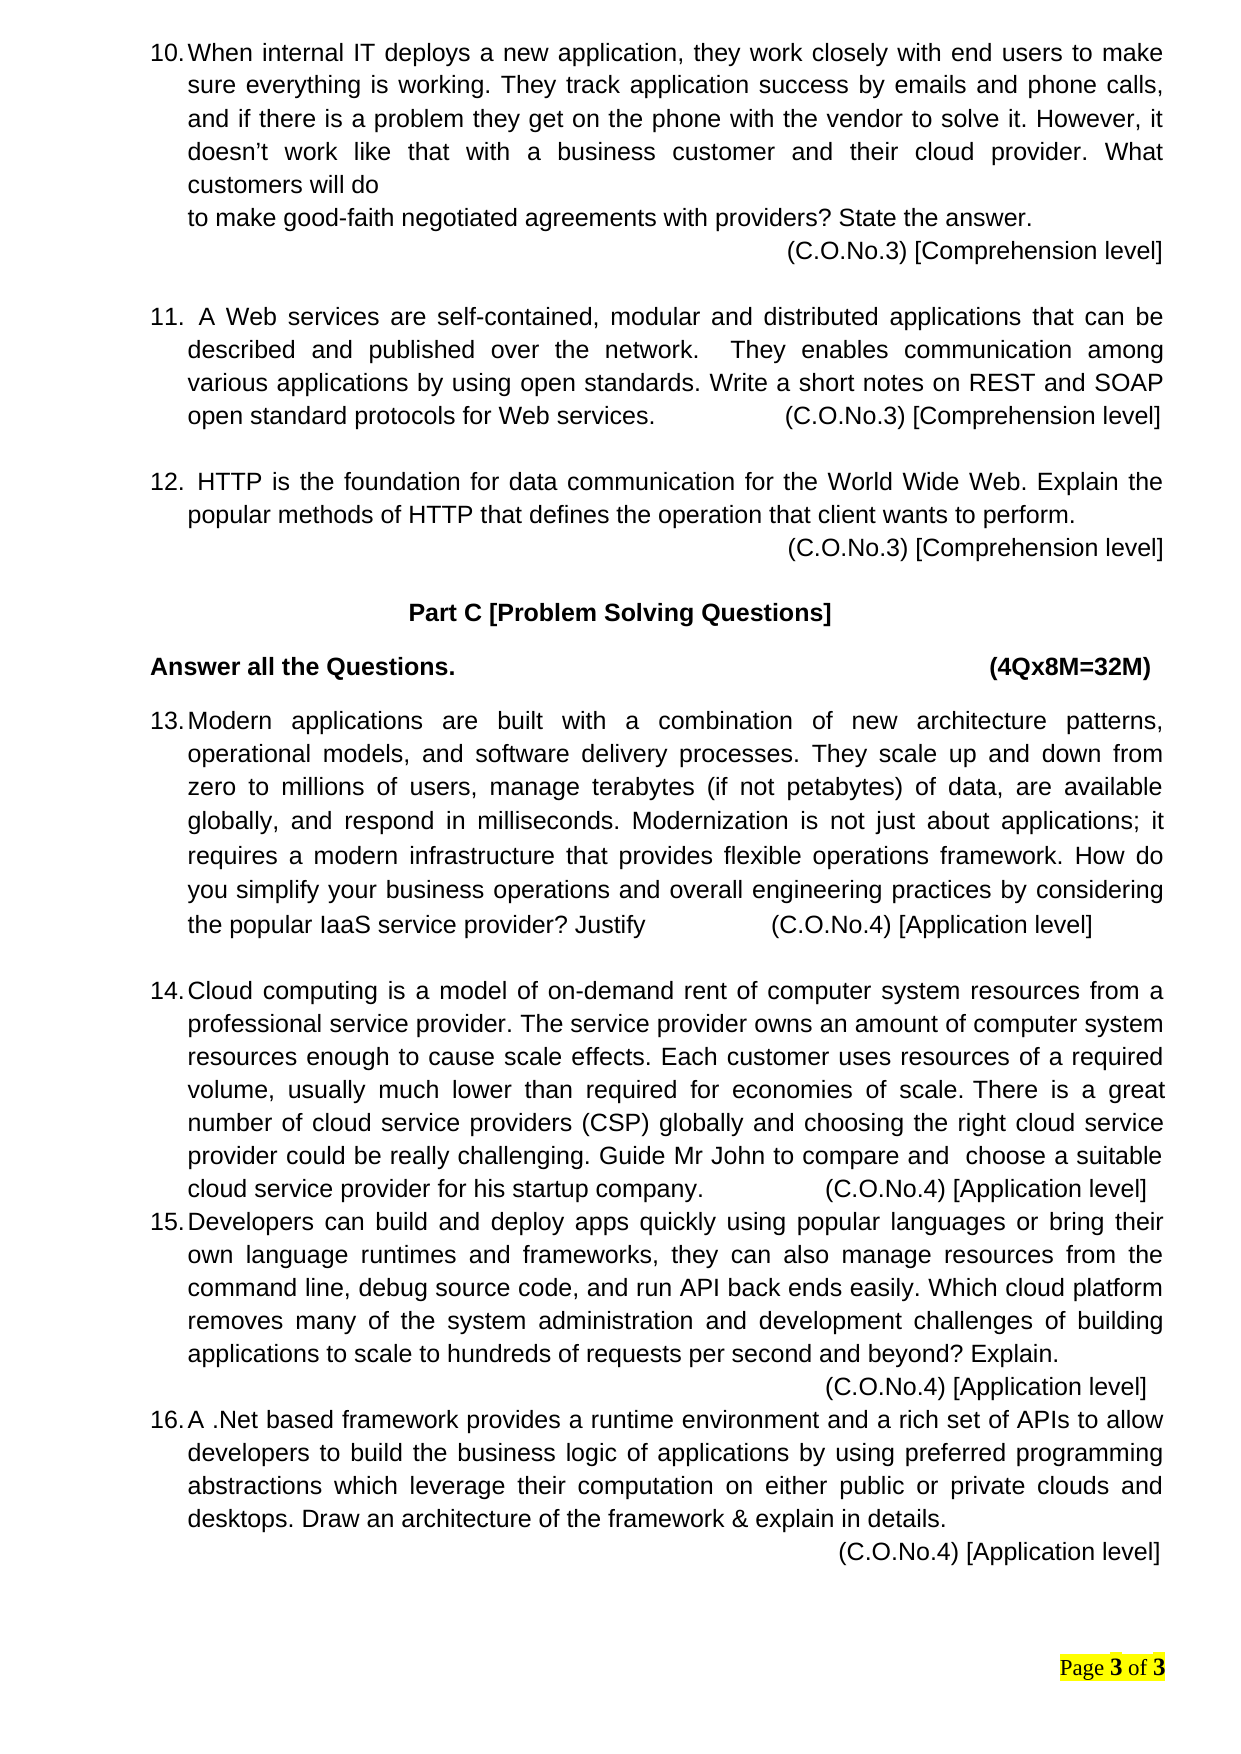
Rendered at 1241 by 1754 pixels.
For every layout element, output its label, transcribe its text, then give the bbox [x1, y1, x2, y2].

text Answer all the Questions. (4Qx8M=32M) [75, 652, 1165, 681]
list Cloud computing is a model of on-demand rent of computer system resources from a professional service provider. The service provider owns an amount of computer system resources enough to cause scale effects. Each customer uses resources of a required volume, usually much lower than required for economies of scale. There is a great number of cloud service providers (CSP) globally and choosing the right cloud service provider could be really challenging. Guide Mr John to compare and choose a suitable cloud service provider for his startup company. (C.O.No.4) [Application level] [150, 976, 1165, 1203]
list A Web services are self-contained, modular and distributed applications that can be described and published over the network. They enables communication among various applications by using open standards. Write a short notes on REST and SOAP open standard protocols for Web services. (C.O.No.3) [Comprehension level] [150, 302, 1165, 429]
list (C.O.No.3) [Comprehension level] [787, 533, 1165, 562]
text Part C [Problem Solving Questions] [75, 598, 1165, 627]
list HTTP is the foundation for data communication for the World Wide Web. Explain the popular methods of HTTP that defines the operation that client wants to perform. [150, 467, 1165, 528]
list A .Net based framework provides a runtime environment and a rich set of APIs to allow developers to build the business logic of applications by using preferred programming abstractions which leverage their computation on either public or private clouds and desktops. Draw an architecture of the framework & explain in details. (C.O.No.4) [Application level] [150, 1405, 1165, 1566]
list (C.O.No.4) [Application level] [825, 1372, 1165, 1401]
text to make good-faith negotiated agreements with providers? State the answer. (C.O.No.3) [Comprehension level] [150, 203, 1165, 264]
list When internal IT deploys a new application, they work closely with end users to make sure everything is working. They track application success by emails and phone calls, and if there is a problem they get on the phone with the vendor to solve it. However, it doesn’t work like that with a business customer and their cloud provider. What customers will do [150, 37, 1165, 198]
list Developers can build and deploy apps quickly using popular languages or bring their own language runtimes and frameworks, they can also manage resources from the command line, debug source code, and run API back ends easily. Which cloud platform removes many of the system administration and development challenges of building applications to scale to hundreds of requests per second and beyond? Explain. [150, 1207, 1165, 1368]
list Modern applications are built with a combination of new architecture patterns, operational models, and software delivery processes. They scale up and down from zero to millions of users, manage terabytes (if not petabytes) of data, are available globally, and respond in milliseconds. Modernization is not just about applications; it requires a modern infrastructure that provides flexible operations framework. How do you simplify your business operations and overall engineering practices by considering the popular IaaS service provider? Justify (C.O.No.4) [Application level] [150, 706, 1165, 938]
